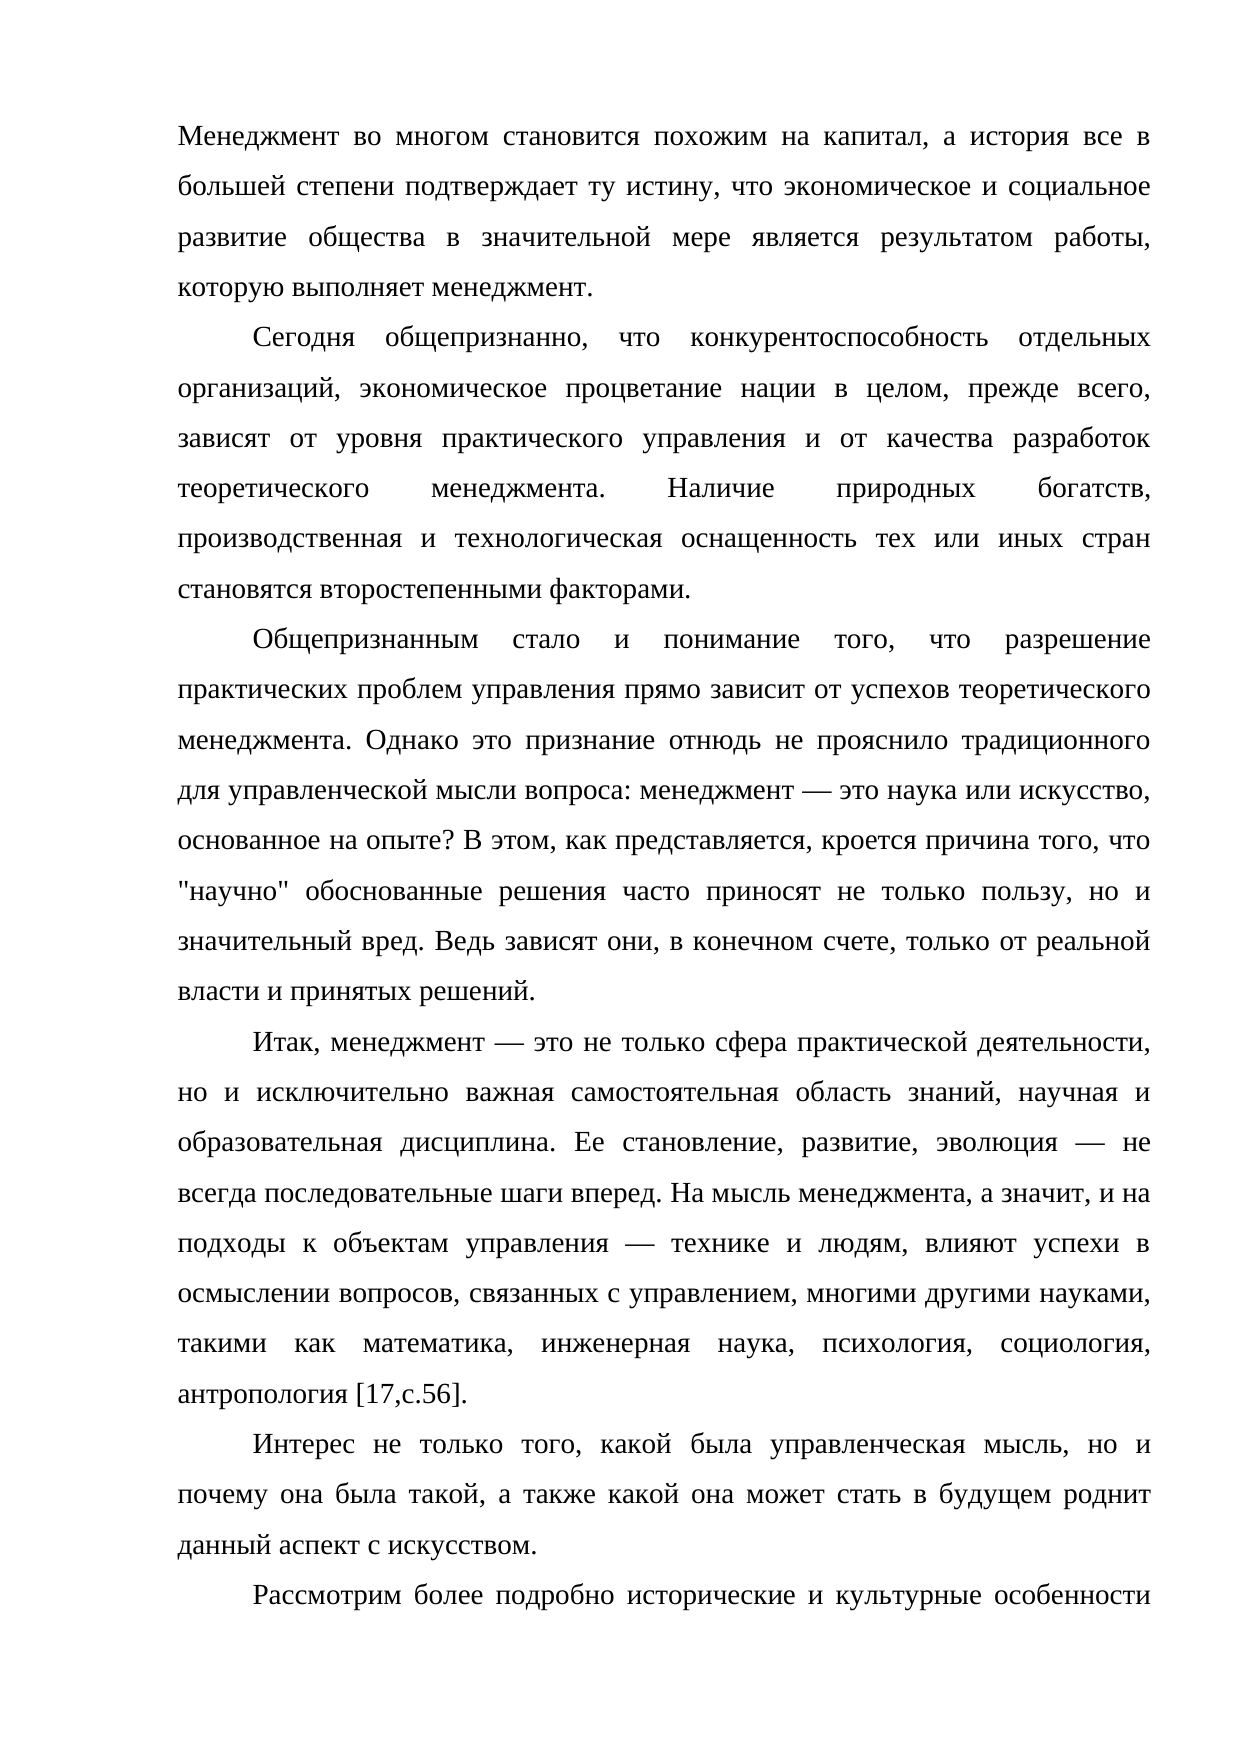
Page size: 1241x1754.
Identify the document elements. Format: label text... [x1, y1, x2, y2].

text Итак, менеджмент — это не только сфера практической деятельности, но и исключительно важная самостоятельная область знаний, научная и образовательная дисциплина. Ее становление, развитие, эволюция — не всегда последовательные шаги вперед. На мысль менеджмента, а значит, и на подходы к объектам управления — технике и людям, влияют успехи в осмыслении вопросов, связанных с управлением, многими другими науками, такими как математика, инженерная наука, психология, социология, антропология [17,c.56]. [177, 1024, 1152, 1409]
text Сегодня общепризнанно, что конкурентоспособность отдельных организаций, экономическое процветание нации в целом, прежде всего, зависят от уровня практического управления и от качества разработок теоретического менеджмента. Наличие природных богатств, производственная и технологическая оснащенность тех или иных стран становятся второстепенными факторами. [177, 319, 1152, 604]
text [177, 118, 1152, 303]
text Интерес не только того, какой была управленческая мысль, но и почему она была такой, а также какой она может стать в будущем роднит данный аспект с искусством. [177, 1426, 1152, 1560]
text Общепризнанным стало и понимание того, что разрешение практических проблем управления прямо зависит от успехов теоретического менеджмента. Однако это признание отнюдь не прояснило традиционного для управленческой мысли вопроса: менеджмент — это наука или искусство, основанное на опыте? В этом, как представляется, кроется причина того, что "научно" обоснованные решения часто приносят не только пользу, но и значительный вред. Ведь зависят они, в конечном счете, только от реальной власти и принятых решений. [177, 621, 1152, 1007]
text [177, 1577, 1152, 1611]
